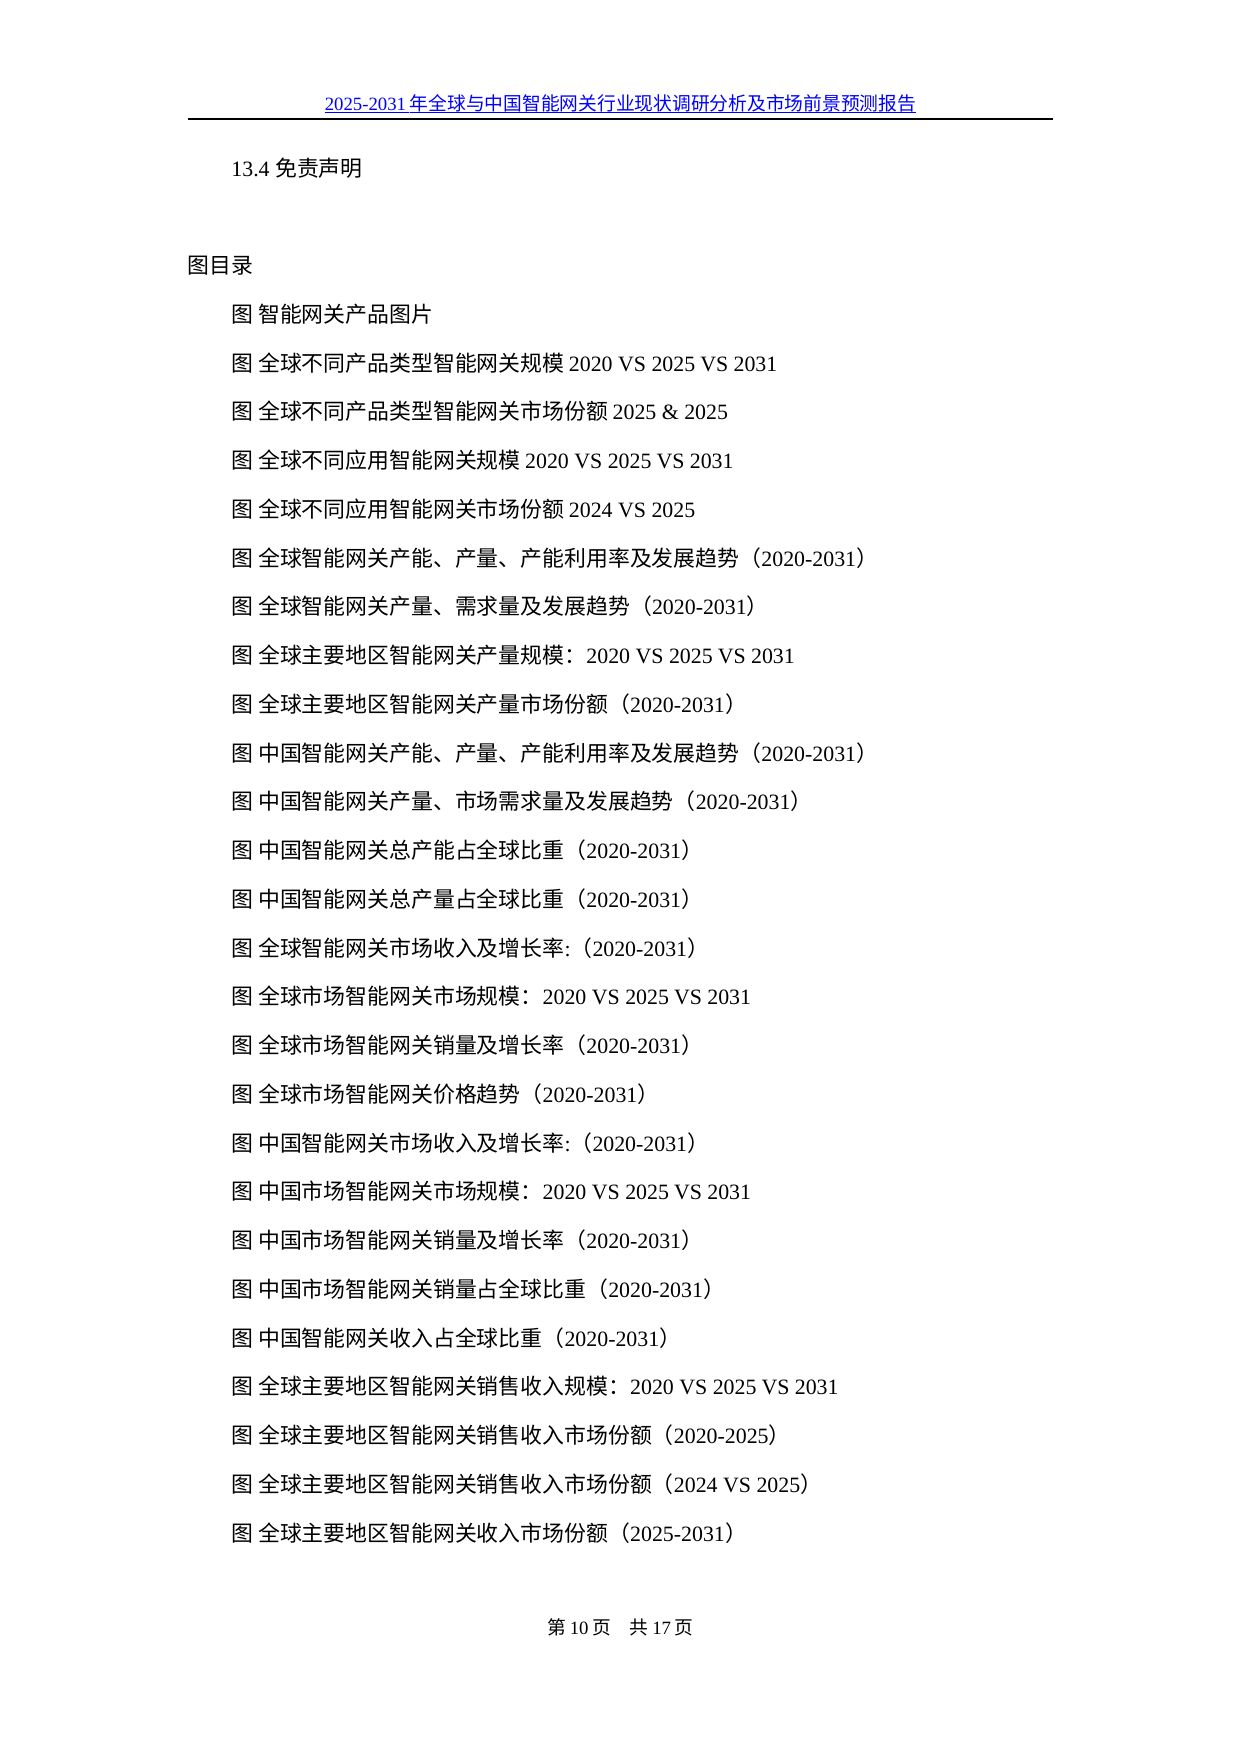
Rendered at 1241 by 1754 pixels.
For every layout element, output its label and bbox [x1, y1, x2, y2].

text [187, 150, 1053, 1548]
